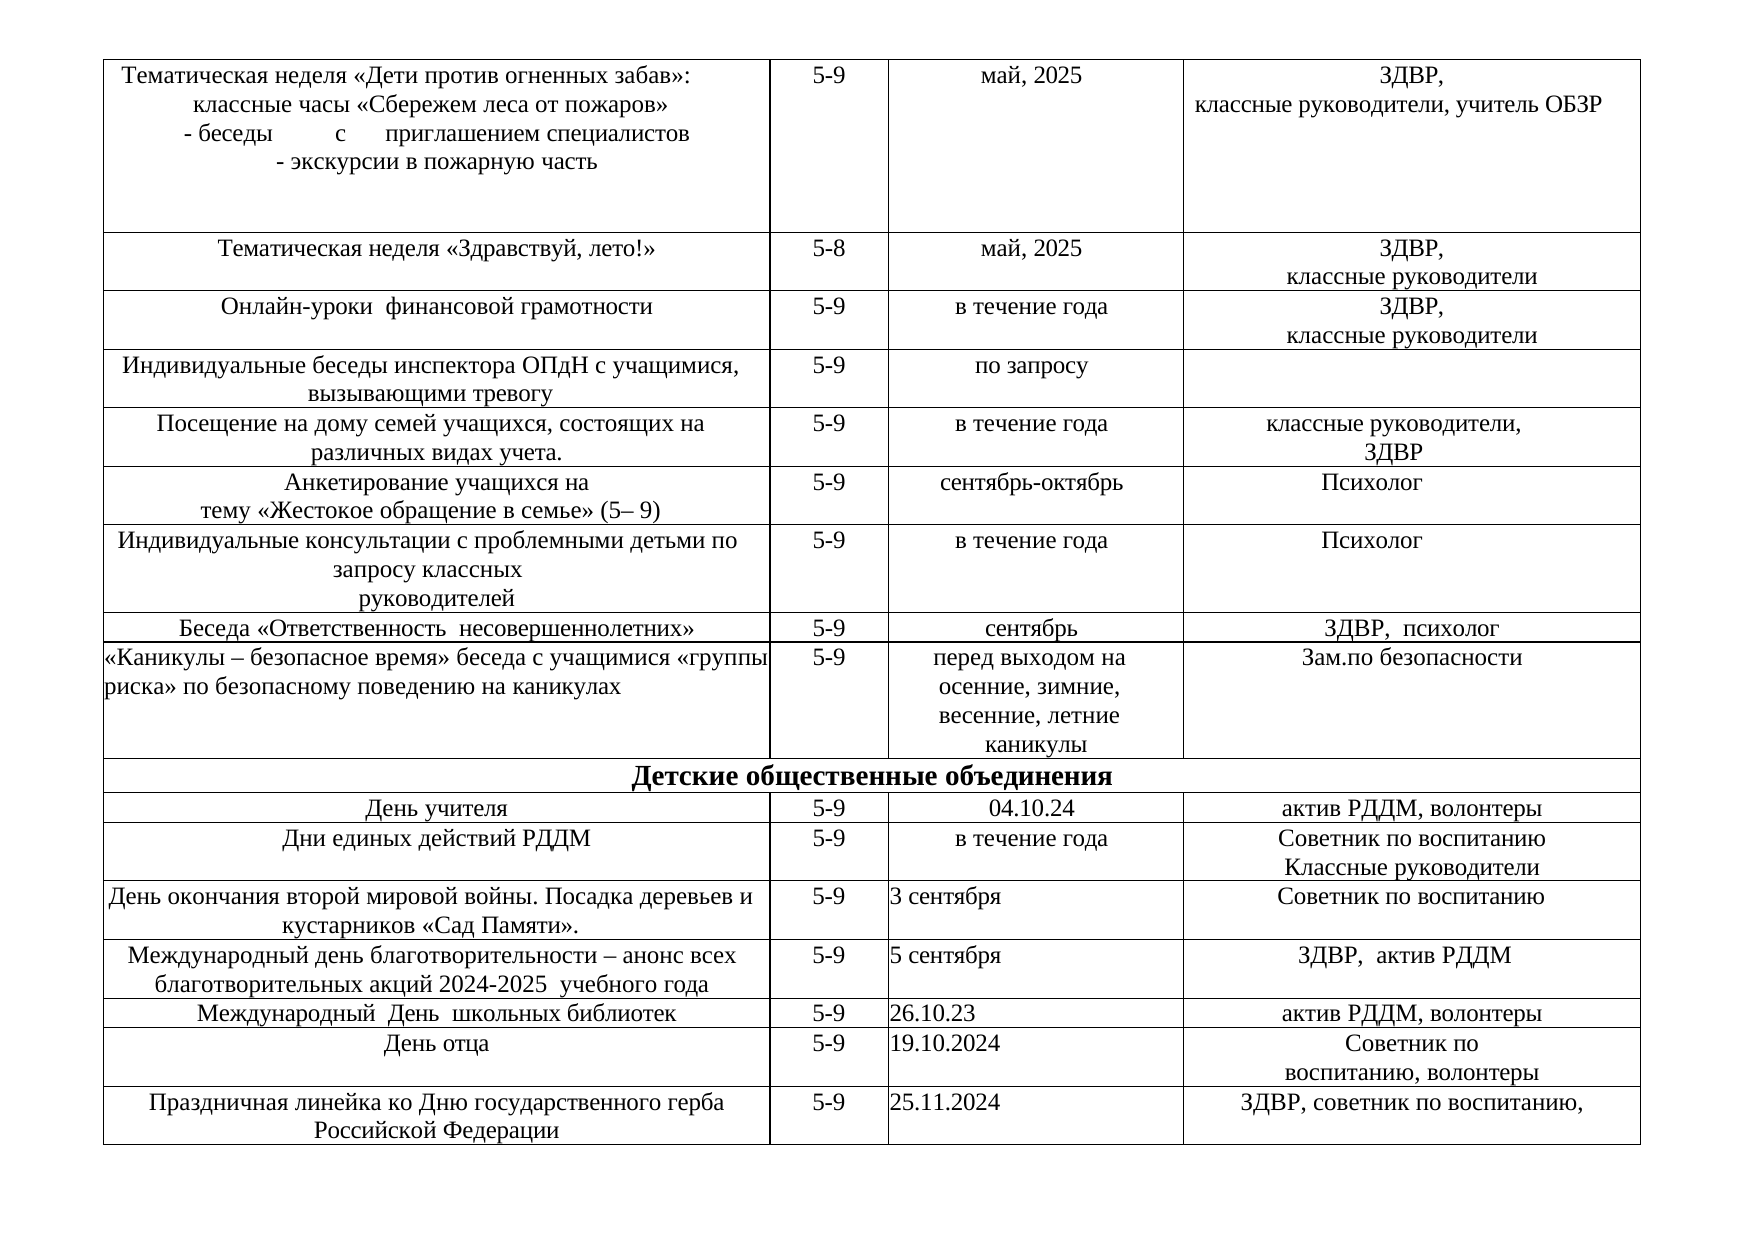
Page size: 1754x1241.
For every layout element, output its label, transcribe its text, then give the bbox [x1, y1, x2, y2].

table_cell 5-9 [771, 940, 888, 997]
table_cell в течение года [889, 823, 1183, 880]
table_cell ЗДВР, классные руководители [1184, 291, 1640, 349]
table_cell 5-9 [771, 60, 888, 232]
table_cell Советник по воспитанию Классные руководители [1184, 823, 1640, 880]
table_cell классные руководители, ЗДВР [1184, 408, 1640, 466]
table_cell ЗДВР, психолог [1184, 613, 1640, 641]
table_cell актив РДДМ, волонтеры [1184, 793, 1640, 822]
table_cell Советник по воспитанию, волонтеры [1184, 1028, 1640, 1086]
table_cell Беседа «Ответственность несовершеннолетних» [104, 613, 769, 641]
table_cell День отца [104, 1028, 769, 1086]
table_cell 5 сентября [889, 940, 1183, 997]
table_cell 5-9 [771, 999, 888, 1027]
table_cell День окончания второй мировой войны. Посадка деревьев и кустарников «Сад Памяти». [104, 881, 769, 939]
table_cell 5-9 [771, 823, 888, 880]
table_cell в течение года [889, 408, 1183, 466]
table_cell актив РДДМ, волонтеры [1184, 999, 1640, 1027]
table_cell Психолог [1184, 525, 1640, 612]
table_cell Дни единых действий РДДМ [104, 823, 769, 880]
table_cell май, 2025 [889, 60, 1183, 232]
table_cell 5-9 [771, 793, 888, 822]
table_cell сентябрь [889, 613, 1183, 641]
table_cell Международный День школьных библиотек [104, 999, 769, 1027]
table_cell Индивидуальные беседы инспектора ОПдН с учащимися, вызывающими тревогу [104, 350, 769, 407]
table_cell ЗДВР, классные руководители [1184, 233, 1640, 290]
table_cell «Каникулы – безопасное время» беседа с учащимися «группы риска» по безопасному поведению на каникулах [104, 643, 769, 757]
table_cell Индивидуальные консультации с проблемными детьми по запросу классных руководителей [104, 525, 769, 612]
table_cell в течение года [889, 291, 1183, 349]
table_cell 5-9 [771, 525, 888, 612]
table_cell 5-9 [771, 881, 888, 939]
table_cell 3 сентября [889, 881, 1183, 939]
table_cell ЗДВР, актив РДДМ [1184, 940, 1640, 997]
table_cell 5-9 [771, 613, 888, 641]
table_cell Праздничная линейка ко Дню государственного герба Российской Федерации [104, 1087, 769, 1144]
table_cell Тематическая неделя «Здравствуй, лето!» [104, 233, 769, 290]
table_cell ЗДВР, советник по воспитанию, [1184, 1087, 1640, 1144]
table_cell ЗДВР, классные руководители, учитель ОБЗР [1184, 60, 1640, 232]
table_cell по запросу [889, 350, 1183, 407]
table_cell Тематическая неделя «Дети против огненных забав»: классные часы «Сбережем леса от пожаров» - беседы с приглашением специалистов - экскурсии в пожарную часть [104, 60, 769, 232]
table_cell 25.11.2024 [889, 1087, 1183, 1144]
table_cell Зам.по безопасности [1184, 643, 1640, 757]
table_cell в течение года [889, 525, 1183, 612]
table_cell 26.10.23 [889, 999, 1183, 1027]
table_cell перед выходом на осенние, зимние, весенние, летние каникулы [889, 643, 1183, 757]
table_cell 5-9 [771, 467, 888, 524]
table_cell Международный день благотворительности – анонс всех благотворительных акций 2024-2025 учебного года [104, 940, 769, 997]
table_cell Детские общественные объединения [104, 759, 1640, 792]
table_cell Советник по воспитанию [1184, 881, 1640, 939]
table_cell Онлайн-уроки финансовой грамотности [104, 291, 769, 349]
table_cell 5-9 [771, 1028, 888, 1086]
table_cell 5-8 [771, 233, 888, 290]
table_cell май, 2025 [889, 233, 1183, 290]
table_cell 5-9 [771, 643, 888, 757]
table_cell 5-9 [771, 291, 888, 349]
table_cell Анкетирование учащихся на тему «Жестокое обращение в семье» (5– 9) [104, 467, 769, 524]
table_cell [1184, 350, 1640, 407]
table_cell 19.10.2024 [889, 1028, 1183, 1086]
table_cell 5-9 [771, 408, 888, 466]
table_cell Посещение на дому семей учащихся, состоящих на различных видах учета. [104, 408, 769, 466]
table_cell 5-9 [771, 350, 888, 407]
table_cell 04.10.24 [889, 793, 1183, 822]
table_cell сентябрь-октябрь [889, 467, 1183, 524]
table_cell День учителя [104, 793, 769, 822]
table_cell 5-9 [771, 1087, 888, 1144]
table_cell Психолог [1184, 467, 1640, 524]
